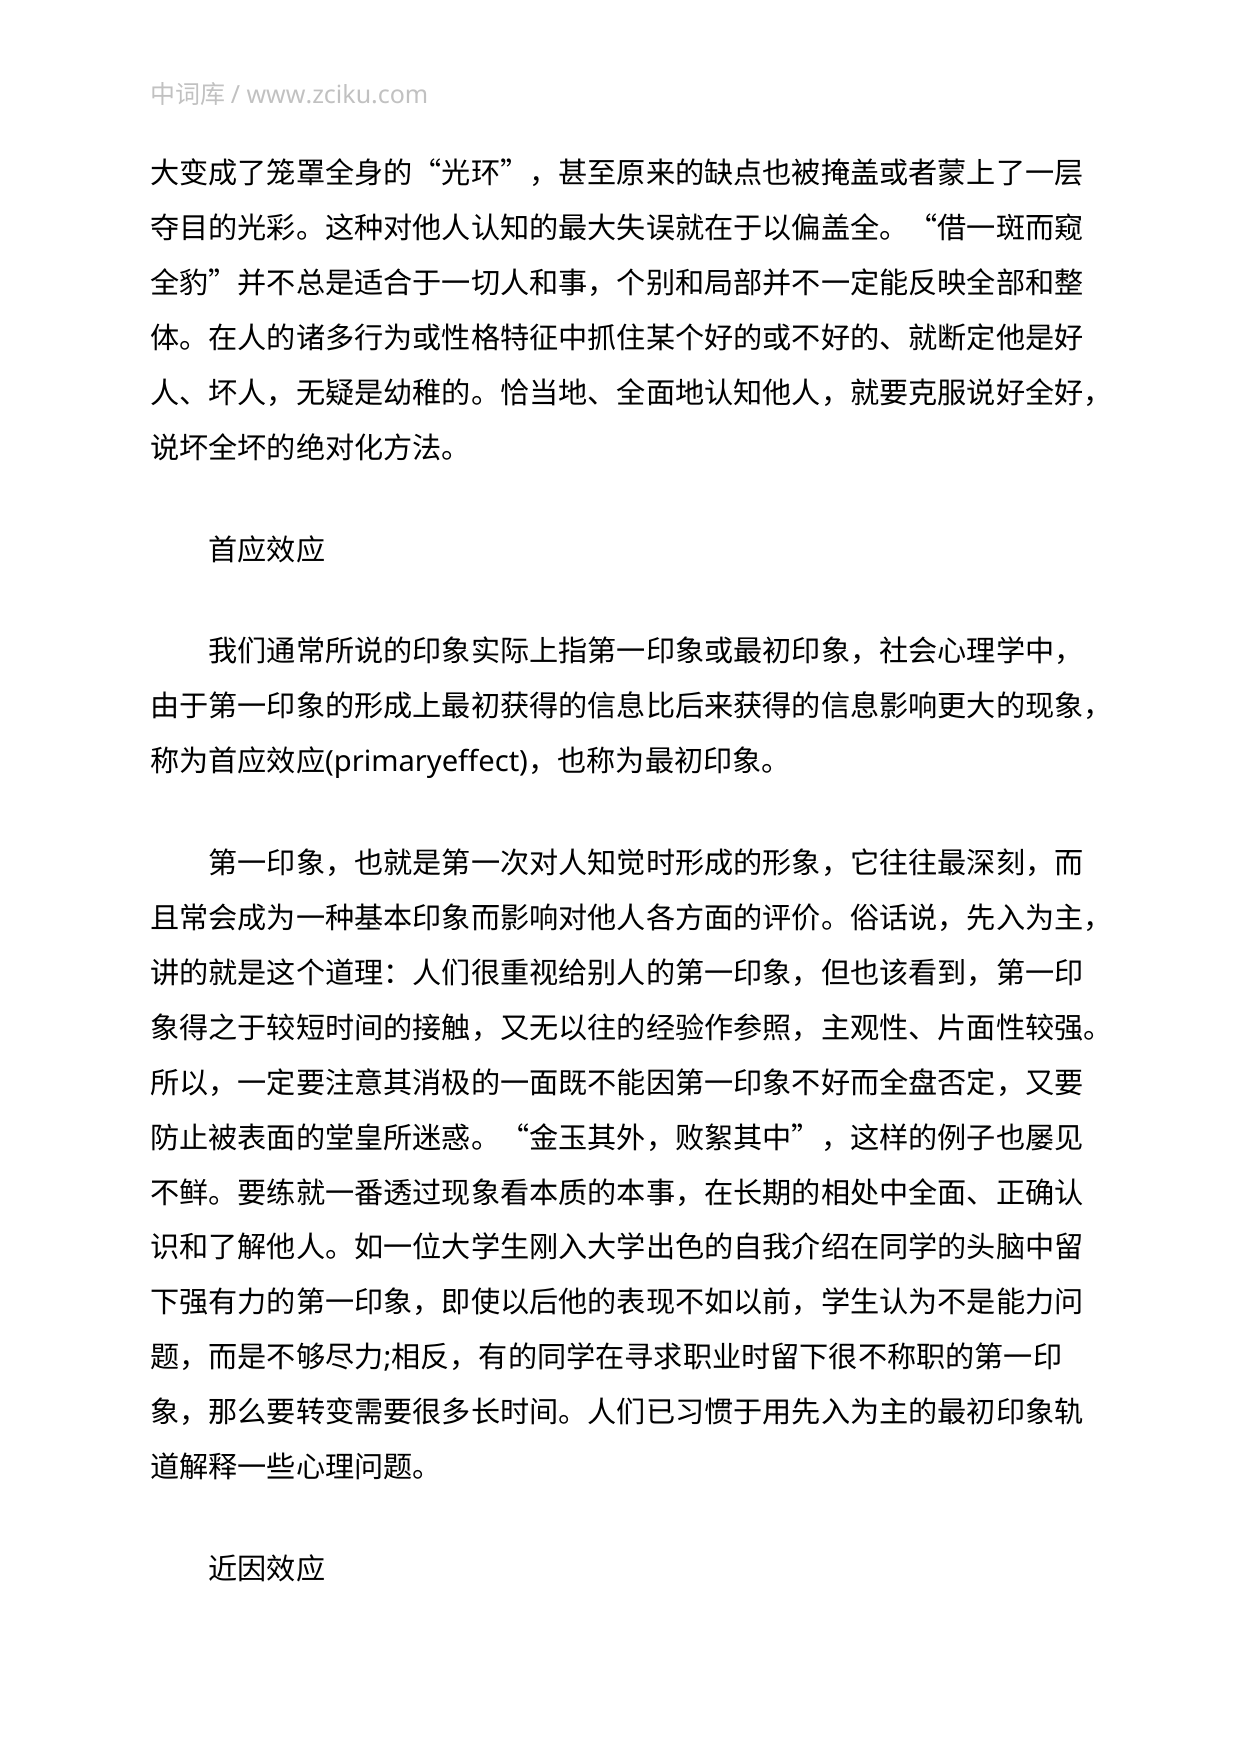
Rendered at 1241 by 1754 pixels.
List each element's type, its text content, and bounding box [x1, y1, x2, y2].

text 近因效应 [150, 1546, 1090, 1588]
text 首应效应 [150, 526, 1090, 568]
text 第一印象，也就是第一次对人知觉时形成的形象，它往往最深刻，而且常会成为一种基本印象而影响对他人各方面的评价。俗话说，先入为主，讲的就是这个道理：人们很重视给别人的第一印象，但也该看到，第一印象得之于较短时间的接触，又无以往的经验作参照，主观性、片面性较强。所以，一定要注意其消极的一面既不能因第一印象不好而全盘否定，又要防止被表面的堂皇所迷惑。“金玉其外，败絮其中”，这样的例子也屡见不鲜。要练就一番透过现象看本质的本事，在长期的相处中全面、正确认识和了解他人。如一位大学生刚入大学出色的自我介绍在同学的头脑中留下强有力的第一印象，即使以后他的表现不如以前，学生认为不是能力问题，而是不够尽力;相反，有的同学在寻求职业时留下很不称职的第一印象，那么要转变需要很多长时间。人们已习惯于用先入为主的最初印象轨道解释一些心理问题。 [150, 840, 1090, 1486]
text 我们通常所说的印象实际上指第一印象或最初印象，社会心理学中，由于第一印象的形成上最初获得的信息比后来获得的信息影响更大的现象，称为首应效应(primaryeffect)，也称为最初印象。 [150, 628, 1090, 780]
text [150, 150, 1090, 467]
